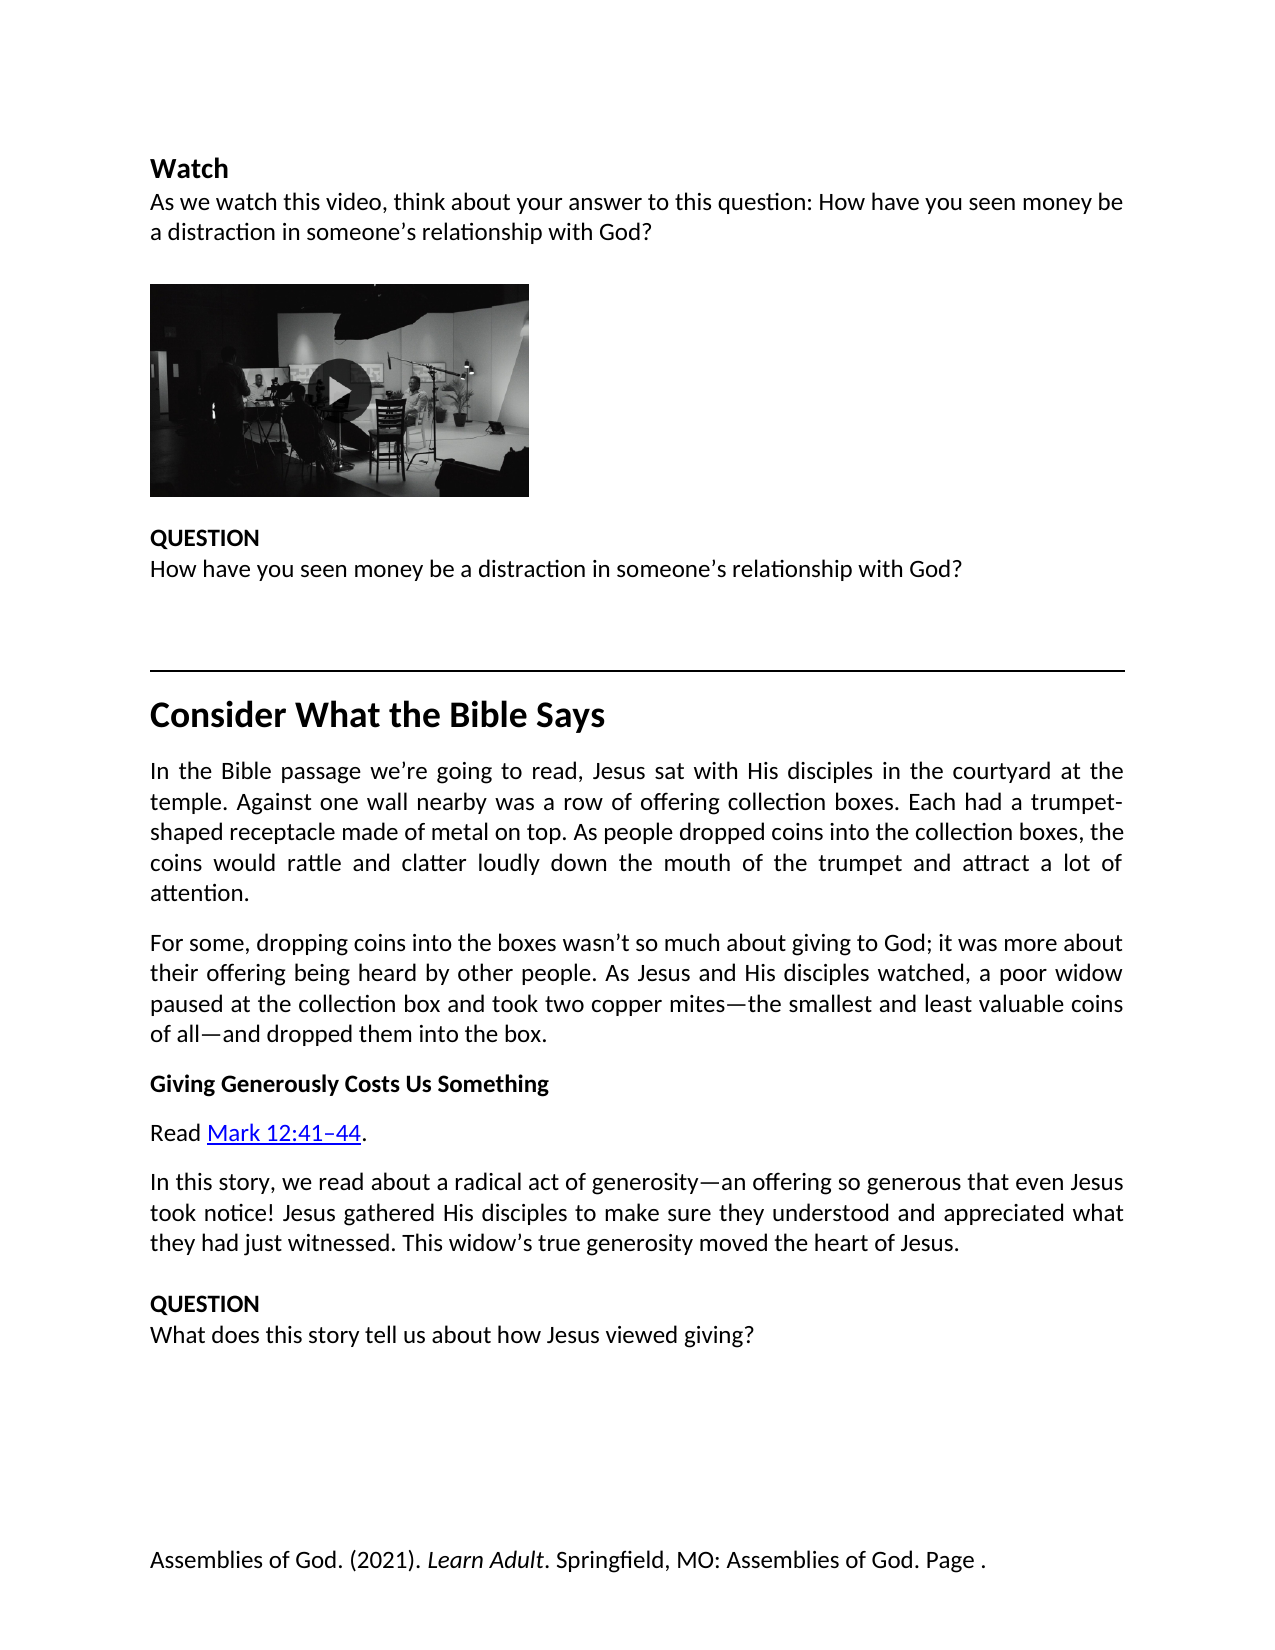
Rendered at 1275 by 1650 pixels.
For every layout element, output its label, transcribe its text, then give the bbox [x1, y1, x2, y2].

table_header QUESTION How have you seen money be a distraction in someone’s relationship with God? [150, 497, 1050, 583]
table_header QUESTION What does this story tell us about how Jesus viewed giving? [150, 1258, 1050, 1349]
picture [150, 284, 529, 497]
text As we watch this video, think about your answer to this question: How have you seen money be a distraction in someone’s relationship with God? [150, 186, 1125, 247]
text For some, dropping coins into the boxes wasn’t so much about giving to God; it was more about their offering being heard by other people. As Jesus and His disciples watched, a poor widow paused at the collection box and took two copper mites—the smallest and least valuable coins of all—and dropped them into the box. [150, 927, 1125, 1049]
text Watch [150, 150, 1125, 186]
text Read Mark 12:41–44. [150, 1117, 1125, 1147]
text In the Bible passage we’re going to read, Jesus sat with His disciples in the courtyard at the temple. Against one wall nearby was a row of offering collection boxes. Each had a trumpet-shaped receptacle made of metal on top. As people dropped coins into the collection boxes, the coins would rattle and clatter loudly down the mouth of the trumpet and attract a lot of attention. [150, 756, 1125, 908]
text Consider What the Bible Says [150, 691, 1125, 737]
text Giving Generously Costs Us Something [150, 1068, 1125, 1098]
text In this story, we read about a radical act of generosity—an offering so generous that even Jesus took notice! Jesus gathered His disciples to make sure they understood and appreciated what they had just witnessed. This widow’s true generosity moved the heart of Jesus. [150, 1166, 1125, 1258]
